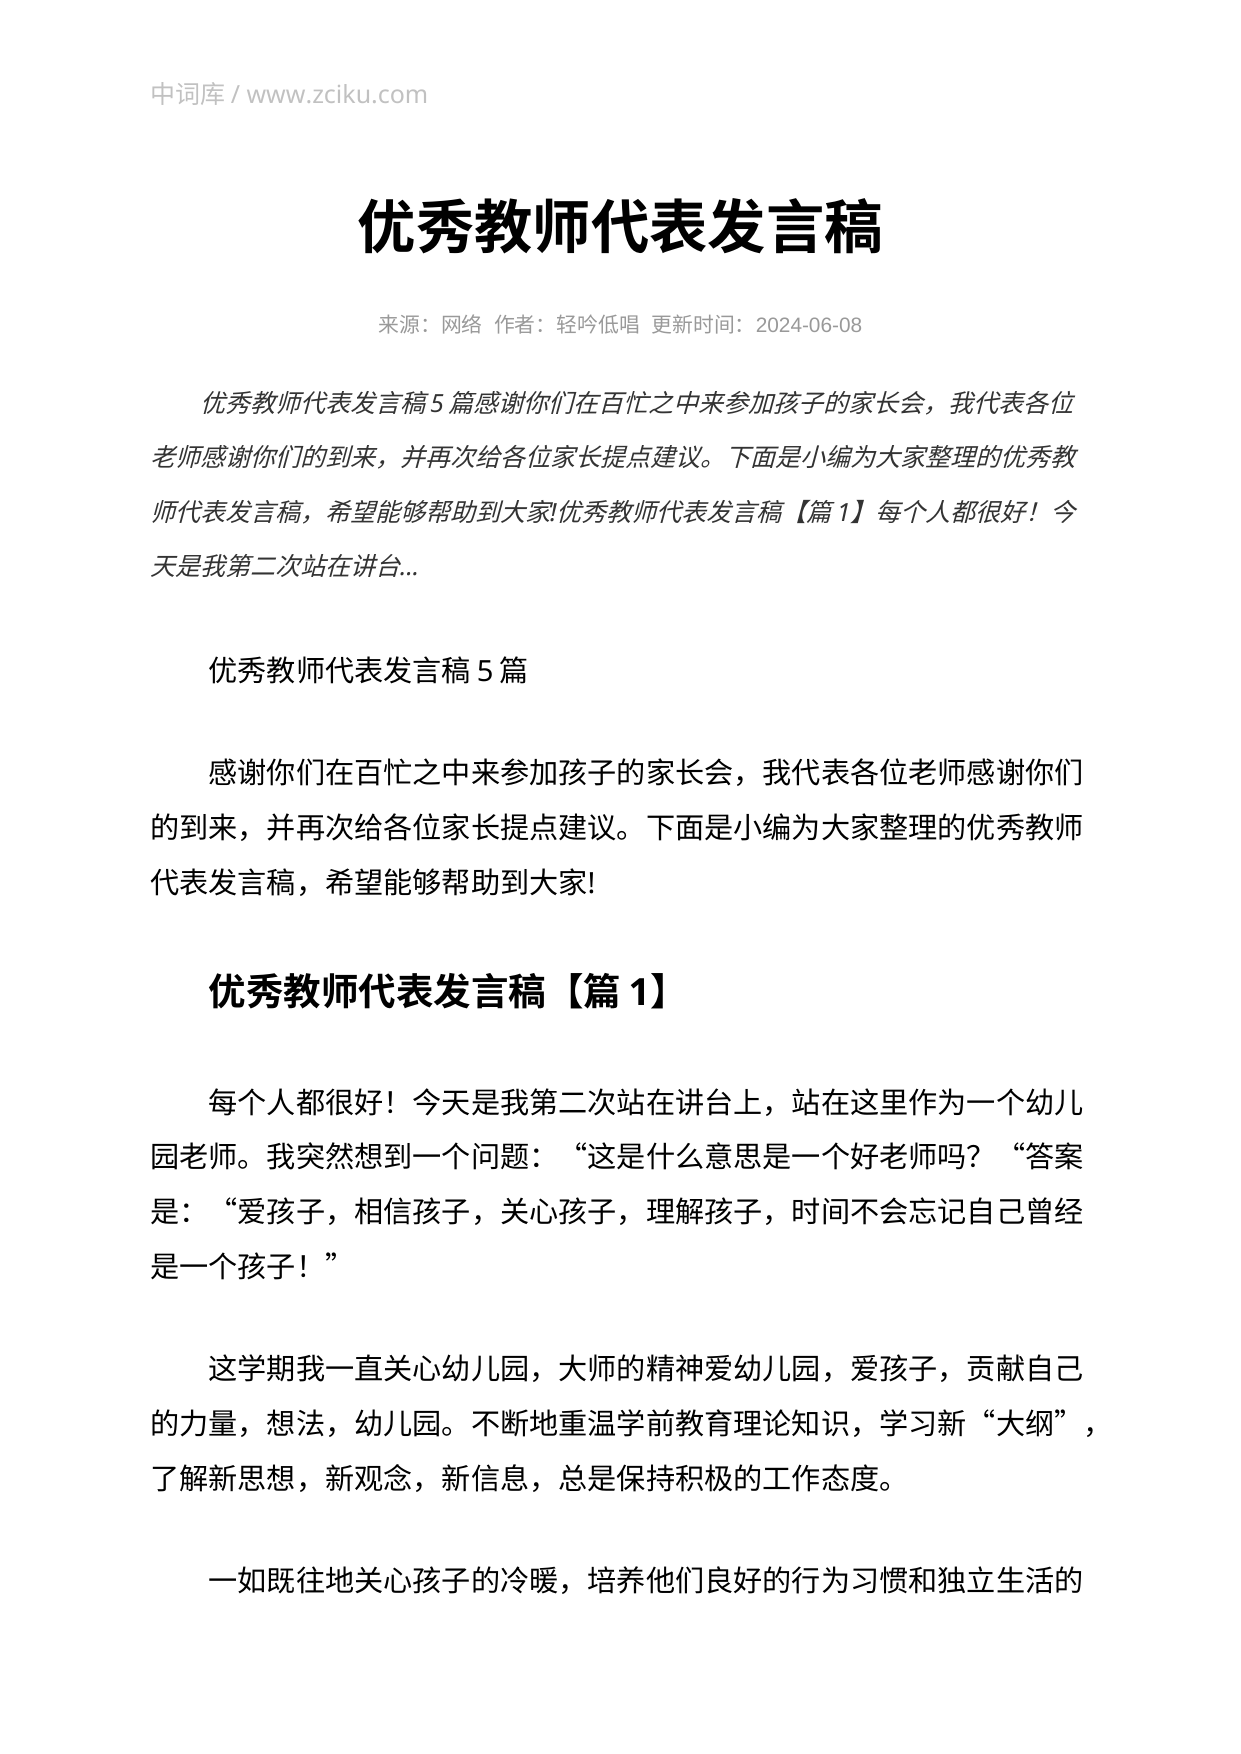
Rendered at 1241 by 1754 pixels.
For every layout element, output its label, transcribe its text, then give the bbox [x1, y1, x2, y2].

subtitle 优秀教师代表发言稿 [150, 181, 1090, 266]
text 优秀教师代表发言稿5篇感谢你们在百忙之中来参加孩子的家长会，我代表各位老师感谢你们的到来，并再次给各位家长提点建议。下面是小编为大家整理的优秀教师代表发言稿，希望能够帮助到大家!优秀教师代表发言稿【篇1】每个人都很好！今天是我第二次站在讲台... [150, 383, 1090, 583]
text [150, 1557, 1090, 1599]
text 感谢你们在百忙之中来参加孩子的家长会，我代表各位老师感谢你们的到来，并再次给各位家长提点建议。下面是小编为大家整理的优秀教师代表发言稿，希望能够帮助到大家! [150, 750, 1090, 902]
text 这学期我一直关心幼儿园，大师的精神爱幼儿园，爱孩子，贡献自己的力量，想法，幼儿园。不断地重温学前教育理论知识，学习新“大纲”，了解新思想，新观念，新信息，总是保持积极的工作态度。 [150, 1346, 1090, 1498]
text 每个人都很好！今天是我第二次站在讲台上，站在这里作为一个幼儿园老师。我突然想到一个问题：“这是什么意思是一个好老师吗？“答案是：“爱孩子，相信孩子，关心孩子，理解孩子，时间不会忘记自己曾经是一个孩子！” [150, 1079, 1090, 1286]
text 优秀教师代表发言稿5篇 [150, 648, 1090, 690]
text 来源：网络 作者：轻吟低唱 更新时间：2024-06-08 [150, 313, 1090, 337]
text 优秀教师代表发言稿【篇1】 [150, 962, 1090, 1016]
